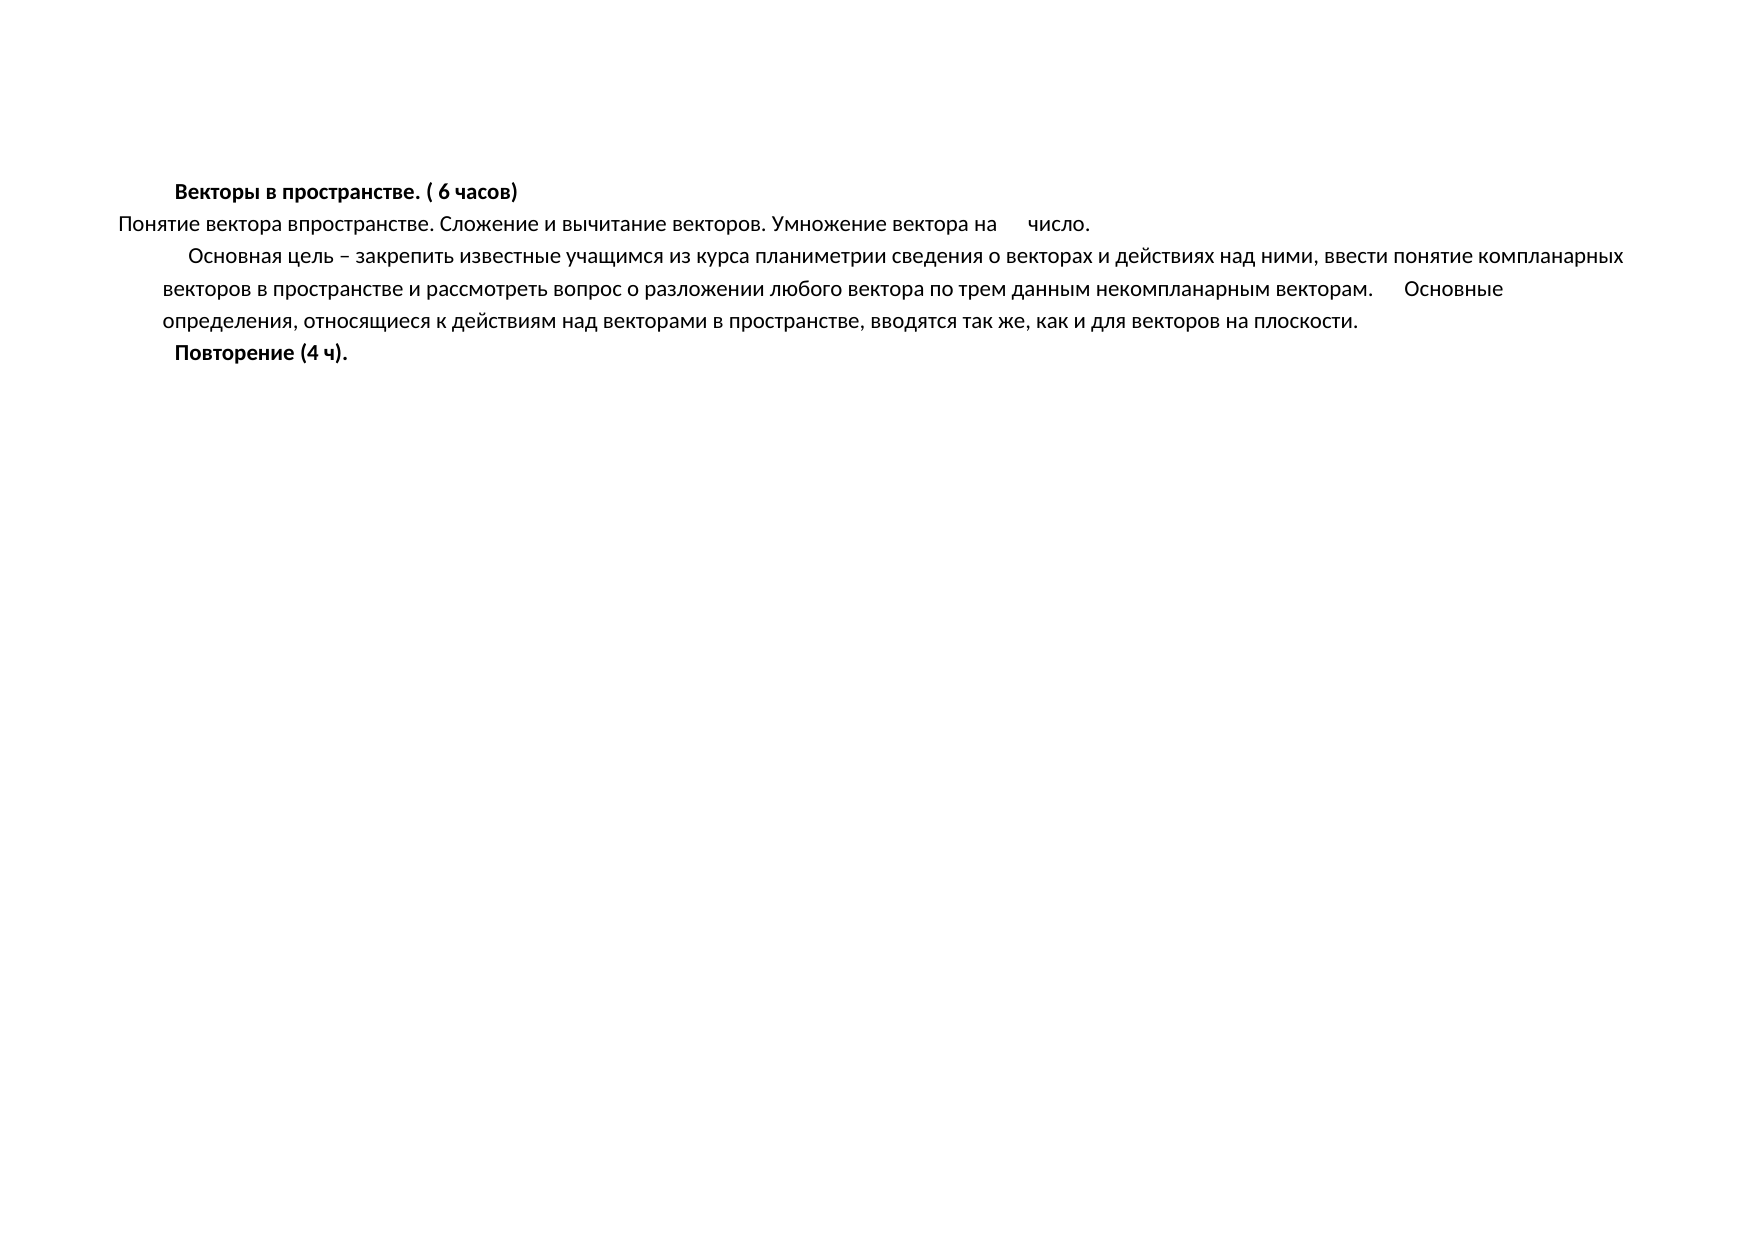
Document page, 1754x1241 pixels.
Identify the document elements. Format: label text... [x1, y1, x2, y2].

text Векторы в пространстве. ( 6 часов) [118, 177, 1636, 205]
text Понятие вектора впространстве. Сложение и вычитание векторов. Умножение вектора на число. [118, 209, 1636, 237]
text Основная цель – закрепить известные учащимся из курса планиметрии сведения о векторах и действиях над ними, ввести понятие компланарных векторов в пространстве и рассмотреть вопрос о разложении любого вектора по трем данным некомпланарным векторам. Основные определения, относящиеся к действиям над векторами в пространстве, вводятся так же, как и для векторов на плоскости. [162, 242, 1636, 334]
text Повторение (4 ч). [118, 338, 1636, 366]
